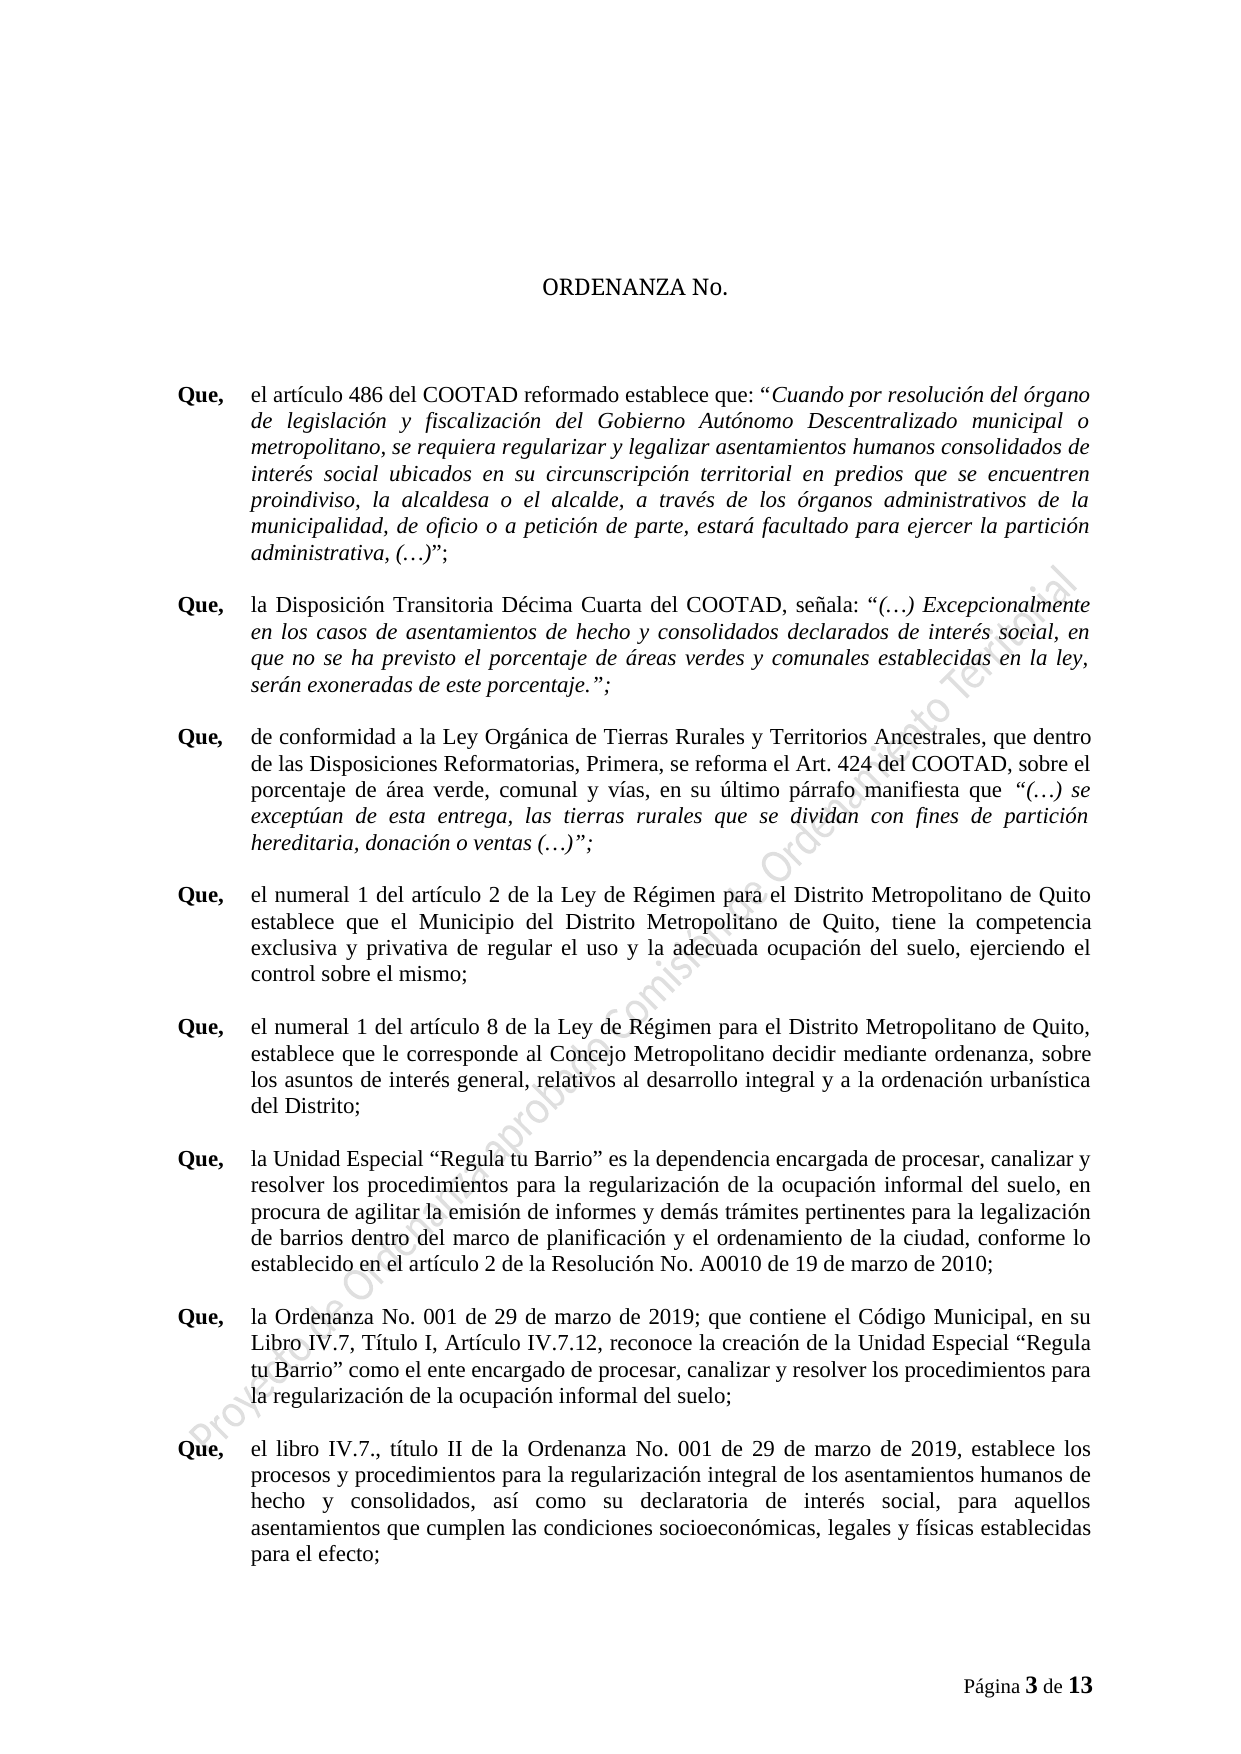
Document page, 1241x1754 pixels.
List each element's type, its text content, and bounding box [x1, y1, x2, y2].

text Que, la Unidad Especial “Regula tu Barrio” es la dependencia encargada de procesar, canalizar y resolver los procedimientos para la regularización de la ocupación informal del suelo, en procura de agilitar la emisión de informes y demás trámites pertinentes para la legalización de barrios dentro del marco de planificación y el ordenamiento de la ciudad, conforme lo establecido en el artículo 2 de la Resolución No. A0010 de 19 de marzo de 2010; [177, 1145, 1093, 1277]
text Que, el numeral 1 del artículo 2 de la Ley de Régimen para el Distrito Metropolitano de Quito establece que el Municipio del Distrito Metropolitano de Quito, tiene la competencia exclusiva y privativa de regular el uso y la adecuada ocupación del suelo, ejerciendo el control sobre el mismo; [177, 881, 1093, 987]
text Que, el numeral 1 del artículo 8 de la Ley de Régimen para el Distrito Metropolitano de Quito, establece que le corresponde al Concejo Metropolitano decidir mediante ordenanza, sobre los asuntos de interés general, relativos al desarrollo integral y a la ordenación urbanística del Distrito; [177, 1013, 1093, 1119]
text Que, la Disposición Transitoria Décima Cuarta del COOTAD, señala: “(…) Excepcionalmente en los casos de asentamientos de hecho y consolidados declarados de interés social, en que no se ha previsto el porcentaje de áreas verdes y comunales establecidas en la ley, serán exoneradas de este porcentaje.”; [177, 592, 1093, 697]
text Que, el artículo 486 del COOTAD reformado establece que: “Cuando por resolución del órgano de legislación y fiscalización del Gobierno Autónomo Descentralizado municipal o metropolitano, se requiera regularizar y legalizar asentamientos humanos consolidados de interés social ubicados en su circunscripción territorial en predios que se encuentren proindiviso, la alcaldesa o el alcalde, a través de los órganos administrativos de la municipalidad, de oficio o a petición de parte, estará facultado para ejercer la partición administrativa, (…)”; [177, 381, 1093, 565]
text Que, la Ordenanza No. 001 de 29 de marzo de 2019; que contiene el Código Municipal, en su Libro IV.7, Título I, Artículo IV.7.12, reconoce la creación de la Unidad Especial “Regula tu Barrio” como el ente encargado de procesar, canalizar y resolver los procedimientos para la regularización de la ocupación informal del suelo; [177, 1303, 1093, 1408]
text Que, de conformidad a la Ley Orgánica de Tierras Rurales y Territorios Ancestrales, que dentro de las Disposiciones Reformatorias, Primera, se reforma el Art. 424 del COOTAD, sobre el porcentaje de área verde, comunal y vías, en su último párrafo manifiesta que “(…) se exceptúan de esta entrega, las tierras rurales que se dividan con fines de partición hereditaria, donación o ventas (…)”; [177, 723, 1093, 855]
text Que, el libro IV.7., título II de la Ordenanza No. 001 de 29 de marzo de 2019, establece los procesos y procedimientos para la regularización integral de los asentamientos humanos de hecho y consolidados, así como su declaratoria de interés social, para aquellos asentamientos que cumplen las condiciones socioeconómicas, legales y físicas establecidas para el efecto; [177, 1435, 1093, 1567]
